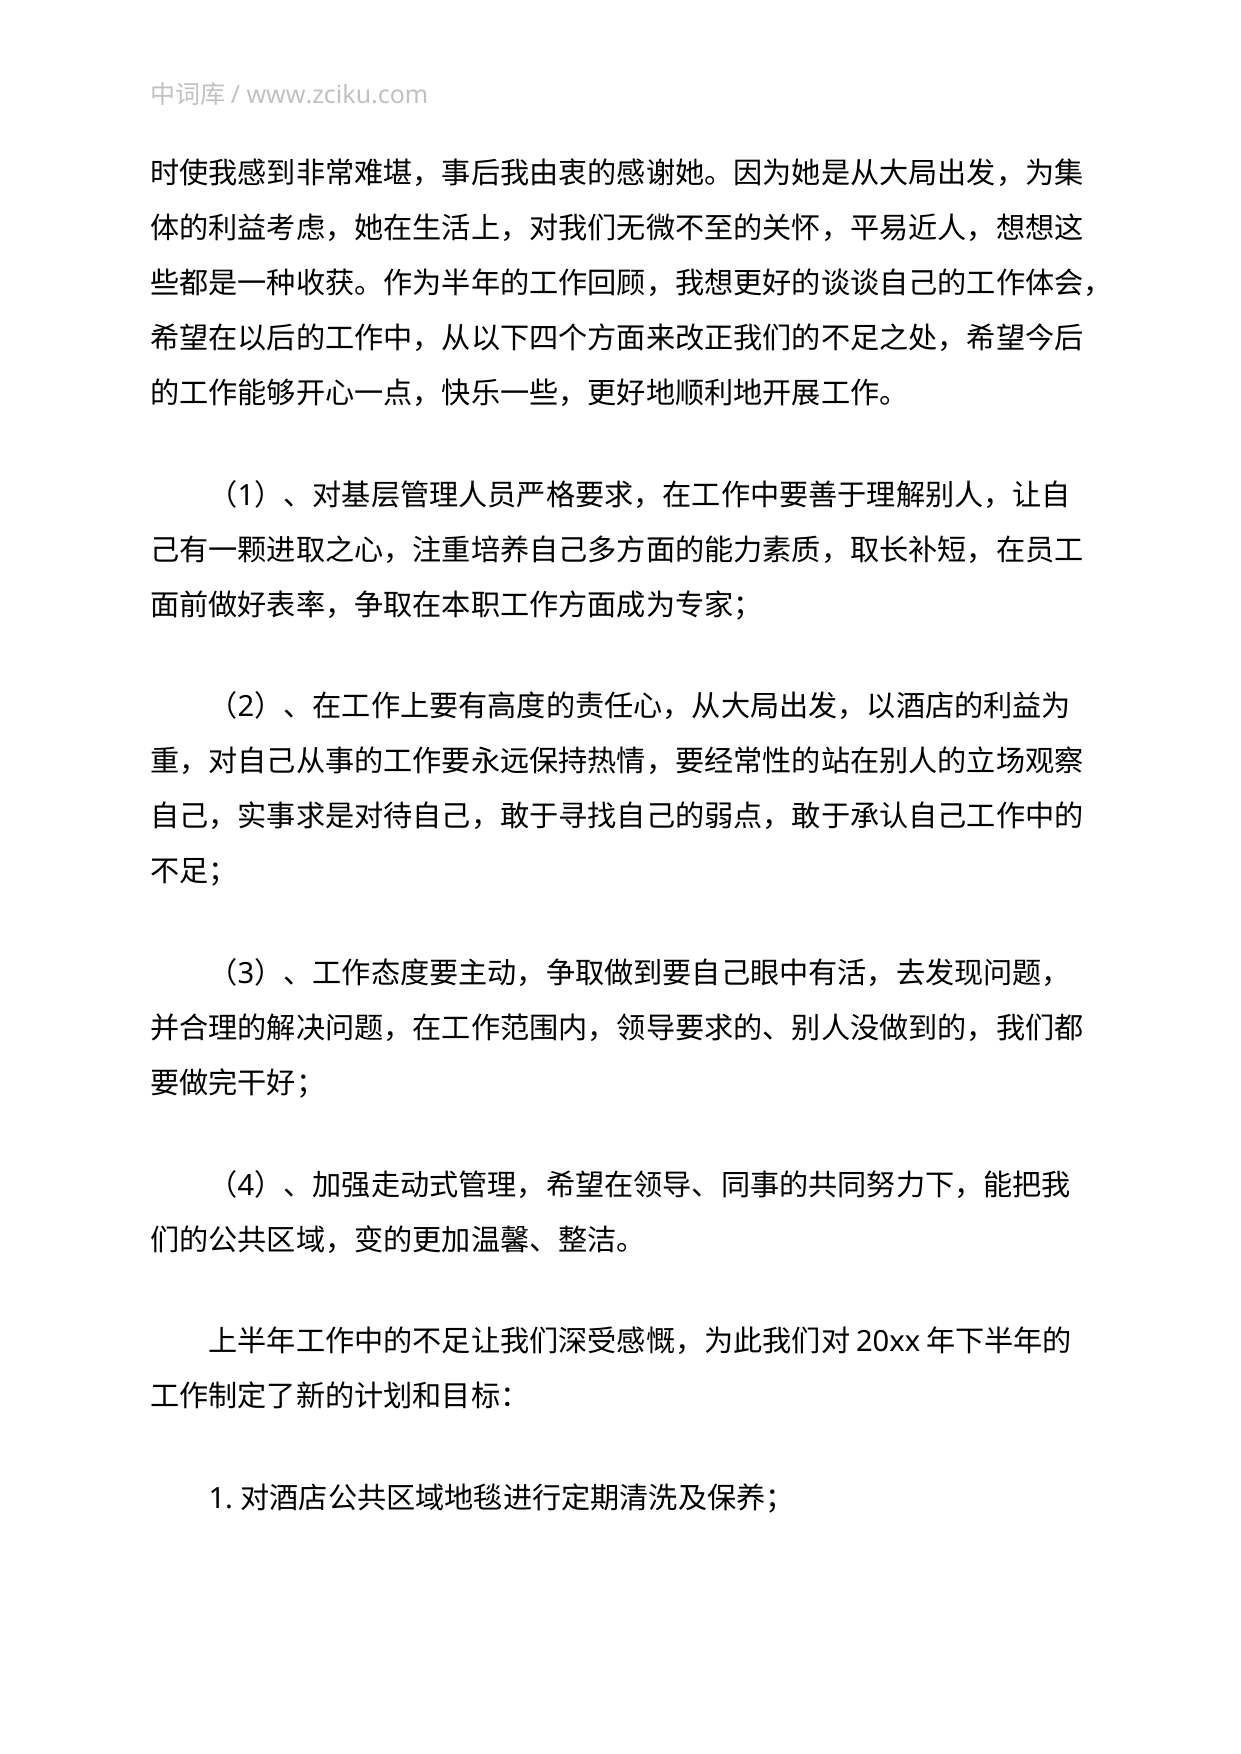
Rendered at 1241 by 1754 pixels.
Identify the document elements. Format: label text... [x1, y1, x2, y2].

text （2）、在工作上要有高度的责任心，从大局出发，以酒店的利益为重，对自己从事的工作要永远保持热情，要经常性的站在别人的立场观察自己，实事求是对待自己，敢于寻找自己的弱点，敢于承认自己工作中的不足； [150, 683, 1090, 890]
text （4）、加强走动式管理，希望在领导、同事的共同努力下，能把我们的公共区域，变的更加温馨、整洁。 [150, 1161, 1090, 1258]
text 1. 对酒店公共区域地毯进行定期清洗及保养； [150, 1475, 1090, 1517]
text （1）、对基层管理人员严格要求，在工作中要善于理解别人，让自己有一颗进取之心，注重培养自己多方面的能力素质，取长补短，在员工面前做好表率，争取在本职工作方面成为专家； [150, 471, 1090, 623]
text 上半年工作中的不足让我们深受感慨，为此我们对20xx年下半年的工作制定了新的计划和目标： [150, 1318, 1090, 1415]
text （3）、工作态度要主动，争取做到要自己眼中有活，去发现问题，并合理的解决问题，在工作范围内，领导要求的、别人没做到的，我们都要做完干好； [150, 949, 1090, 1102]
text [150, 150, 1090, 412]
